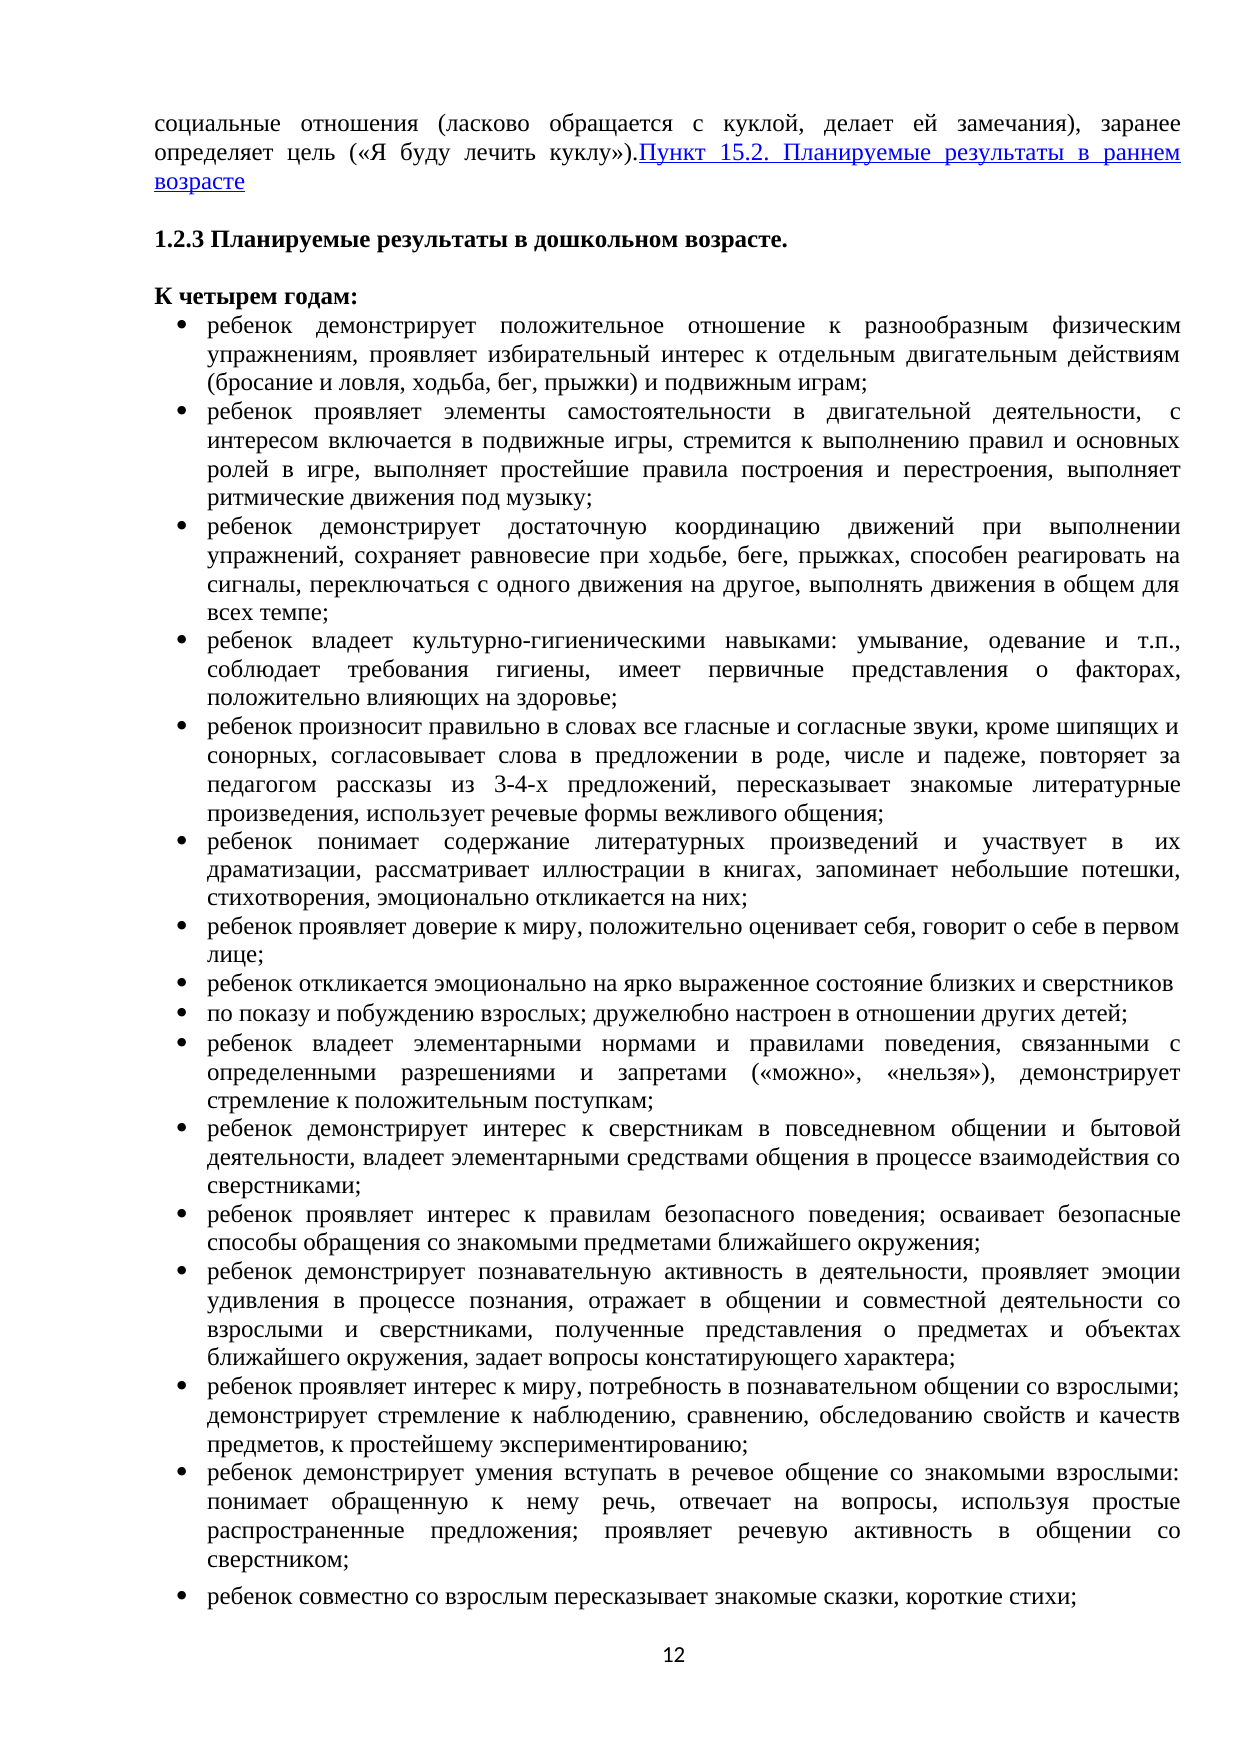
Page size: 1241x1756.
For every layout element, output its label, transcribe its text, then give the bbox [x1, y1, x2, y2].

text социальные отношения (ласково обращается с куклой, делает ей замечания), заранее определяет цель («Я буду лечить куклу»).Пункт 15.2. Планируемые результаты в раннем возрасте [154, 108, 1181, 194]
list ребенок демонстрирует положительное отношение к разнообразным физическим упражнениям, проявляет избирательный интерес к отдельным двигательным действиям (бросание и ловля, ходьба, бег, прыжки) и подвижным играм; [177, 310, 1181, 396]
list ребенок проявляет интерес к правилам безопасного поведения; осваивает безопасные способы обращения со знакомыми предметами ближайшего окружения; [177, 1199, 1181, 1256]
list ребенок владеет культурно-гигиеническими навыками: умывание, одевание и т.п., соблюдает требования гигиены, имеет первичные представления о факторах, положительно влияющих на здоровье; [177, 626, 1181, 711]
list ребенок откликается эмоционально на ярко выраженное состояние близких и сверстников [177, 968, 1181, 997]
list ребенок произносит правильно в словах все гласные и согласные звуки, кроме шипящих и сонорных, согласовывает слова в предложении в роде, числе и падеже, повторяет за педагогом рассказы из 3-4-х предложений, пересказывает знакомые литературные произведения, использует речевые формы вежливого общения; [177, 711, 1181, 826]
list ребенок проявляет доверие к миру, положительно оценивает себя, говорит о себе в первом лице; [177, 912, 1181, 968]
list ребенок демонстрирует умения вступать в речевое общение со знакомыми взрослыми: понимает обращенную к нему речь, отвечает на вопросы, используя простые распространенные предложения; проявляет речевую активность в общении со сверстником; [177, 1457, 1181, 1572]
list ребенок понимает содержание литературных произведений и участвует в их драматизации, рассматривает иллюстрации в книгах, запоминает небольшие потешки, стихотворения, эмоционально откликается на них; [177, 827, 1181, 911]
list по показу и побуждению взрослых; дружелюбно настроен в отношении других детей; [177, 997, 1181, 1028]
text 1.2.3 Планируемые результаты в дошкольном возрасте. [154, 224, 1181, 253]
list ребенок владеет элементарными нормами и правилами поведения, связанными с определенными разрешениями и запретами («можно», «нельзя»), демонстрирует стремление к положительным поступкам; [177, 1028, 1181, 1114]
list ребенок демонстрирует познавательную активность в деятельности, проявляет эмоции удивления в процессе познания, отражает в общении и совместной деятельности со взрослыми и сверстниками, полученные представления о предметах и объектах ближайшего окружения, задает вопросы констатирующего характера; [177, 1256, 1181, 1371]
list ребенок проявляет элементы самостоятельности в двигательной деятельности, с интересом включается в подвижные игры, стремится к выполнению правил и основных ролей в игре, выполняет простейшие правила построения и перестроения, выполняет ритмические движения под музыку; [177, 396, 1181, 511]
text К четырем годам: [154, 281, 1181, 310]
list ребенок проявляет интерес к миру, потребность в познавательном общении со взрослыми; демонстрирует стремление к наблюдению, сравнению, обследованию свойств и качеств предметов, к простейшему экспериментированию; [177, 1371, 1181, 1457]
list ребенок совместно со взрослым пересказывает знакомые сказки, короткие стихи; [177, 1581, 1181, 1610]
list ребенок демонстрирует интерес к сверстникам в повседневном общении и бытовой деятельности, владеет элементарными средствами общения в процессе взаимодействия со сверстниками; [177, 1114, 1181, 1199]
list ребенок демонстрирует достаточную координацию движений при выполнении упражнений, сохраняет равновесие при ходьбе, беге, прыжках, способен реагировать на сигналы, переключаться с одного движения на другое, выполнять движения в общем для всех темпе; [177, 511, 1181, 626]
